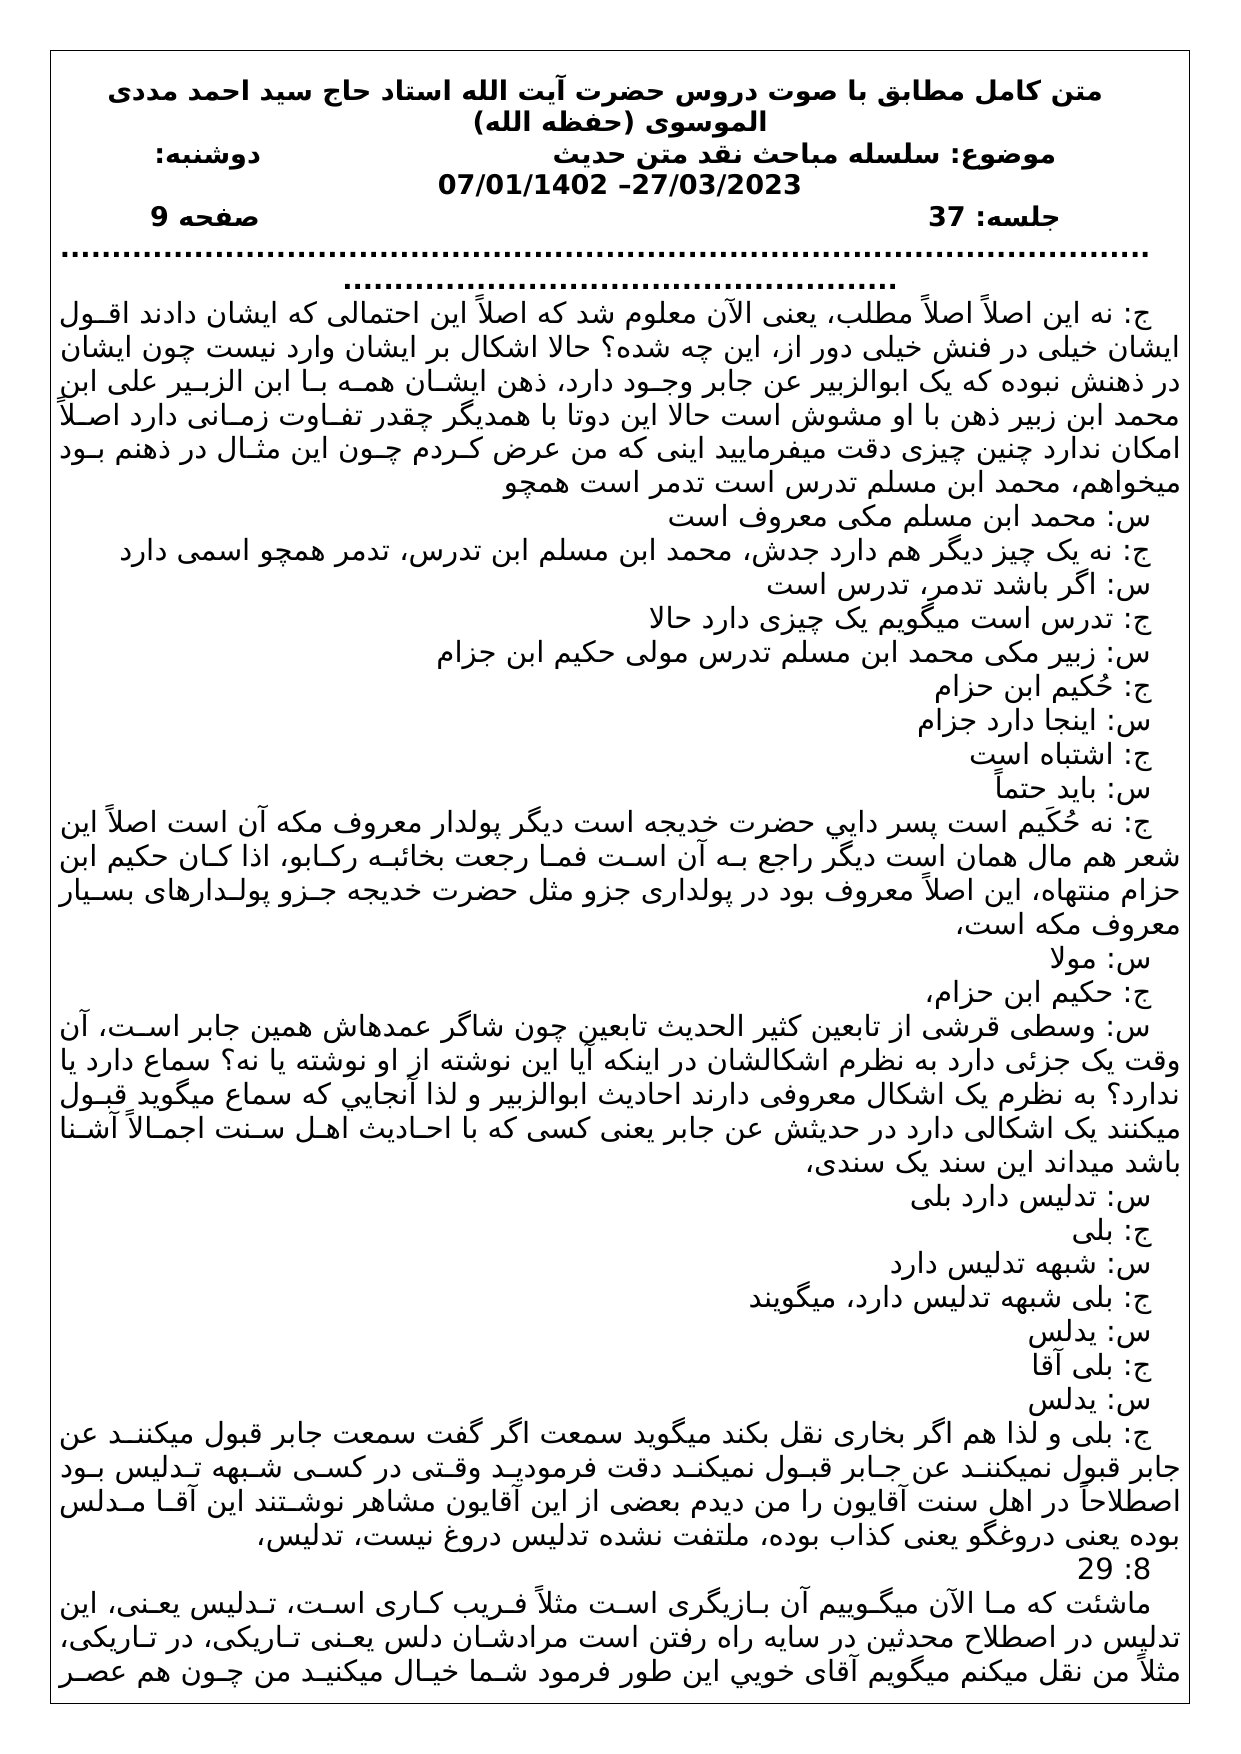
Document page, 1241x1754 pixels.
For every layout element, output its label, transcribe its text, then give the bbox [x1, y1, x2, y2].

text ج: بلی شبهه تدليس دارد، میگويند [59, 1281, 1181, 1315]
text ج: تدرس است میگويم يک چيزی دارد حالا [59, 602, 1181, 636]
text س: اگر باشد تدمر، تدرس است [59, 568, 1181, 602]
text ج: بلی و لذا هم اگر بخاری نقل بکند میگويد سمعت اگر گفت سمعت جابر قبول میکنند عن جابر قبول نمیکنند عن جابر قبول نمیکند دقت فرموديد وقتی در کسی شبهه تدليس بود اصطلاحاً در اهل سنت آقايون را من ديدم بعضی از اين آقايون مشاهر نوشتند اين آقا مدلس بوده يعنی دروغگو يعنی کذاب بوده، ملتفت نشده تدليس دروغ نيست، تدليس، [59, 1417, 1181, 1552]
text ج: نه يک چيز ديگر هم دارد جدش، محمد ابن مسلم ابن تدرس، تدمر همچو اسمی دارد [59, 534, 1181, 568]
text س: يدلس [59, 1315, 1181, 1349]
text س: يدلس [59, 1383, 1181, 1417]
text س: شبهه تدليس دارد [59, 1247, 1181, 1281]
text 8: 29 [59, 1552, 1181, 1586]
text س: زبير مکی محمد ابن مسلم تدرس مولی حکيم ابن جزام [59, 636, 1181, 669]
text ج: بلی آقا [59, 1349, 1181, 1383]
text س: مولا [59, 941, 1181, 975]
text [59, 1586, 1181, 1688]
text س: بايد حتماً [59, 771, 1181, 805]
text ج: بلی [59, 1213, 1181, 1247]
text ج: نه اين اصلاً اصلاً مطلب، يعنی الآن معلوم شد که اصلاً اين احتمالی که ايشان دادند اقول ايشان خيلی در فنش خيلی دور از، اين چه شده؟ حالا اشکال بر ايشان وارد نيست چون ايشان در ذهنش نبوده که يک ابوالزبير عن جابر وجود دارد، ذهن ايشان همه با ابن الزبير علی ابن محمد ابن زبير ذهن با او مشوش است حالا اين دوتا با همديگر چقدر تفاوت زمانی دارد اصلاً امکان ندارد چنين چيزی دقت میفرماييد اينی که من عرض کردم چون اين مثال در ذهنم بود میخواهم، محمد ابن مسلم تدرس است تدمر است همچو [59, 296, 1181, 500]
text ج: حُکيم ابن حزام [59, 669, 1181, 703]
text ج: اشتباه است [59, 737, 1181, 771]
text س: اينجا دارد جزام [59, 703, 1181, 737]
text س: وسطی قرشی از تابعين کثير الحديث تابعين چون شاگر عمدهاش همين جابر است، آن وقت يک جزئی دارد به نظرم اشکالشان در اينکه آيا اين نوشته از او نوشته يا نه؟ سماع دارد يا ندارد؟ به نظرم يک اشکال معروفی دارند احاديث ابوالزبير و لذا آنجايي که سماع میگويد قبول میکنند يک اشکالی دارد در حديثش عن جابر يعنی کسی که با احاديث اهل سنت اجمالاً آشنا باشد میداند اين سند يک سندی، [59, 1009, 1181, 1179]
text س: محمد ابن مسلم مکی معروف است [59, 500, 1181, 534]
text ج: نه حُکَيم است پسر دايي حضرت خديجه است ديگر پولدار معروف مکه آن است اصلاً اين شعر هم مال همان است ديگر راجع به آن است فما رجعت بخائبه رکابو، اذا کان حکيم ابن حزام منتهاه، اين اصلاً معروف بود در پولداری جزو مثل حضرت خديجه جزو پولدارهای بسيار معروف مکه است، [59, 805, 1181, 941]
text س: تدليس دارد بلی [59, 1179, 1181, 1213]
text ج: حکيم ابن حزام، [59, 975, 1181, 1009]
